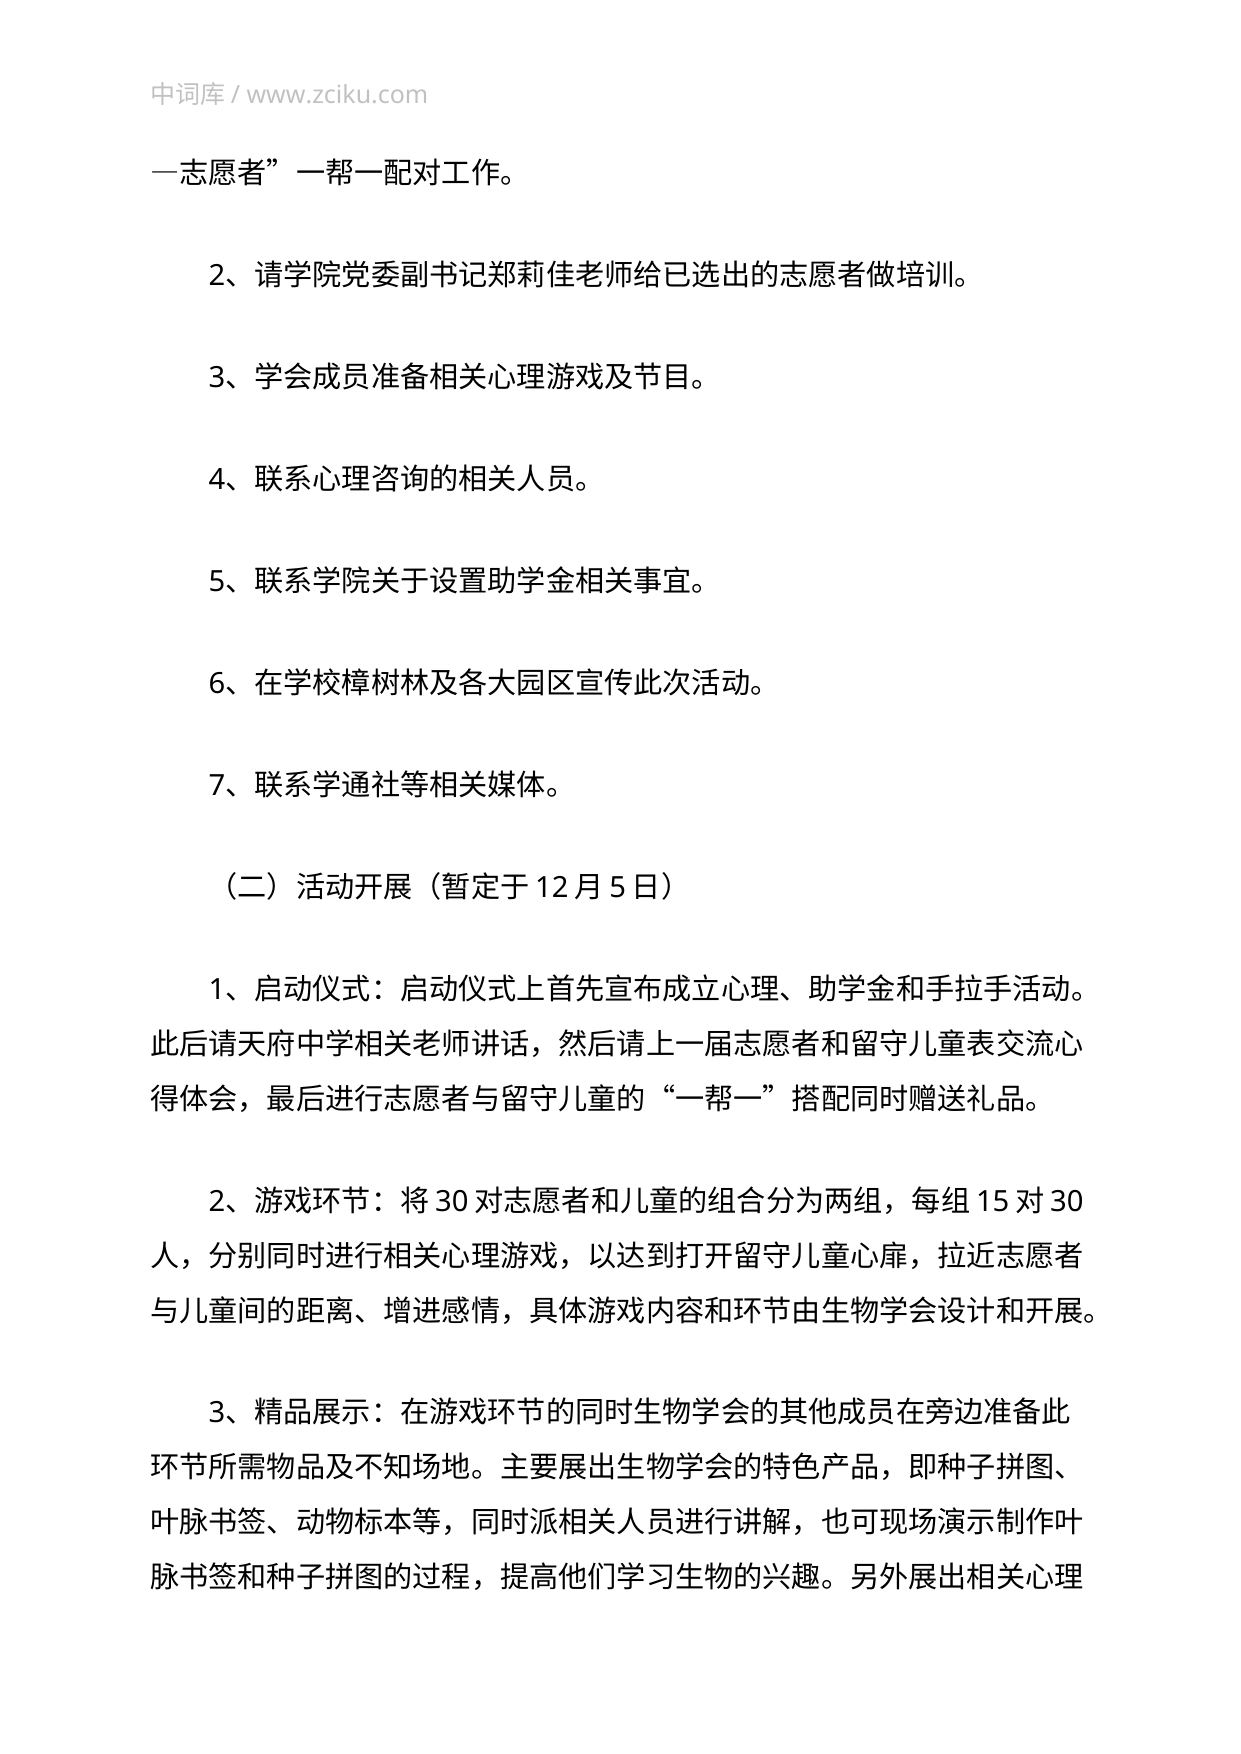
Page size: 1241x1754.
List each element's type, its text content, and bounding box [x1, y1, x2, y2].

text 5、联系学院关于设置助学金相关事宜。 [150, 558, 1090, 600]
text 7、联系学通社等相关媒体。 [150, 762, 1090, 804]
text （二）活动开展（暂定于12月5日） [150, 864, 1090, 906]
text 2、游戏环节：将30对志愿者和儿童的组合分为两组，每组15对30人，分别同时进行相关心理游戏，以达到打开留守儿童心扉，拉近志愿者与儿童间的距离、增进感情，具体游戏内容和环节由生物学会设计和开展。 [150, 1177, 1090, 1329]
text 4、联系心理咨询的相关人员。 [150, 456, 1090, 498]
text 6、在学校樟树林及各大园区宣传此次活动。 [150, 660, 1090, 702]
text 2、请学院党委副书记郑莉佳老师给已选出的志愿者做培训。 [150, 252, 1090, 294]
text 1、启动仪式：启动仪式上首先宣布成立心理、助学金和手拉手活动。此后请天府中学相关老师讲话，然后请上一届志愿者和留守儿童表交流心得体会，最后进行志愿者与留守儿童的“一帮一”搭配同时赠送礼品。 [150, 966, 1090, 1118]
text 3、学会成员准备相关心理游戏及节目。 [150, 354, 1090, 396]
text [150, 1389, 1090, 1596]
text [150, 150, 1090, 192]
